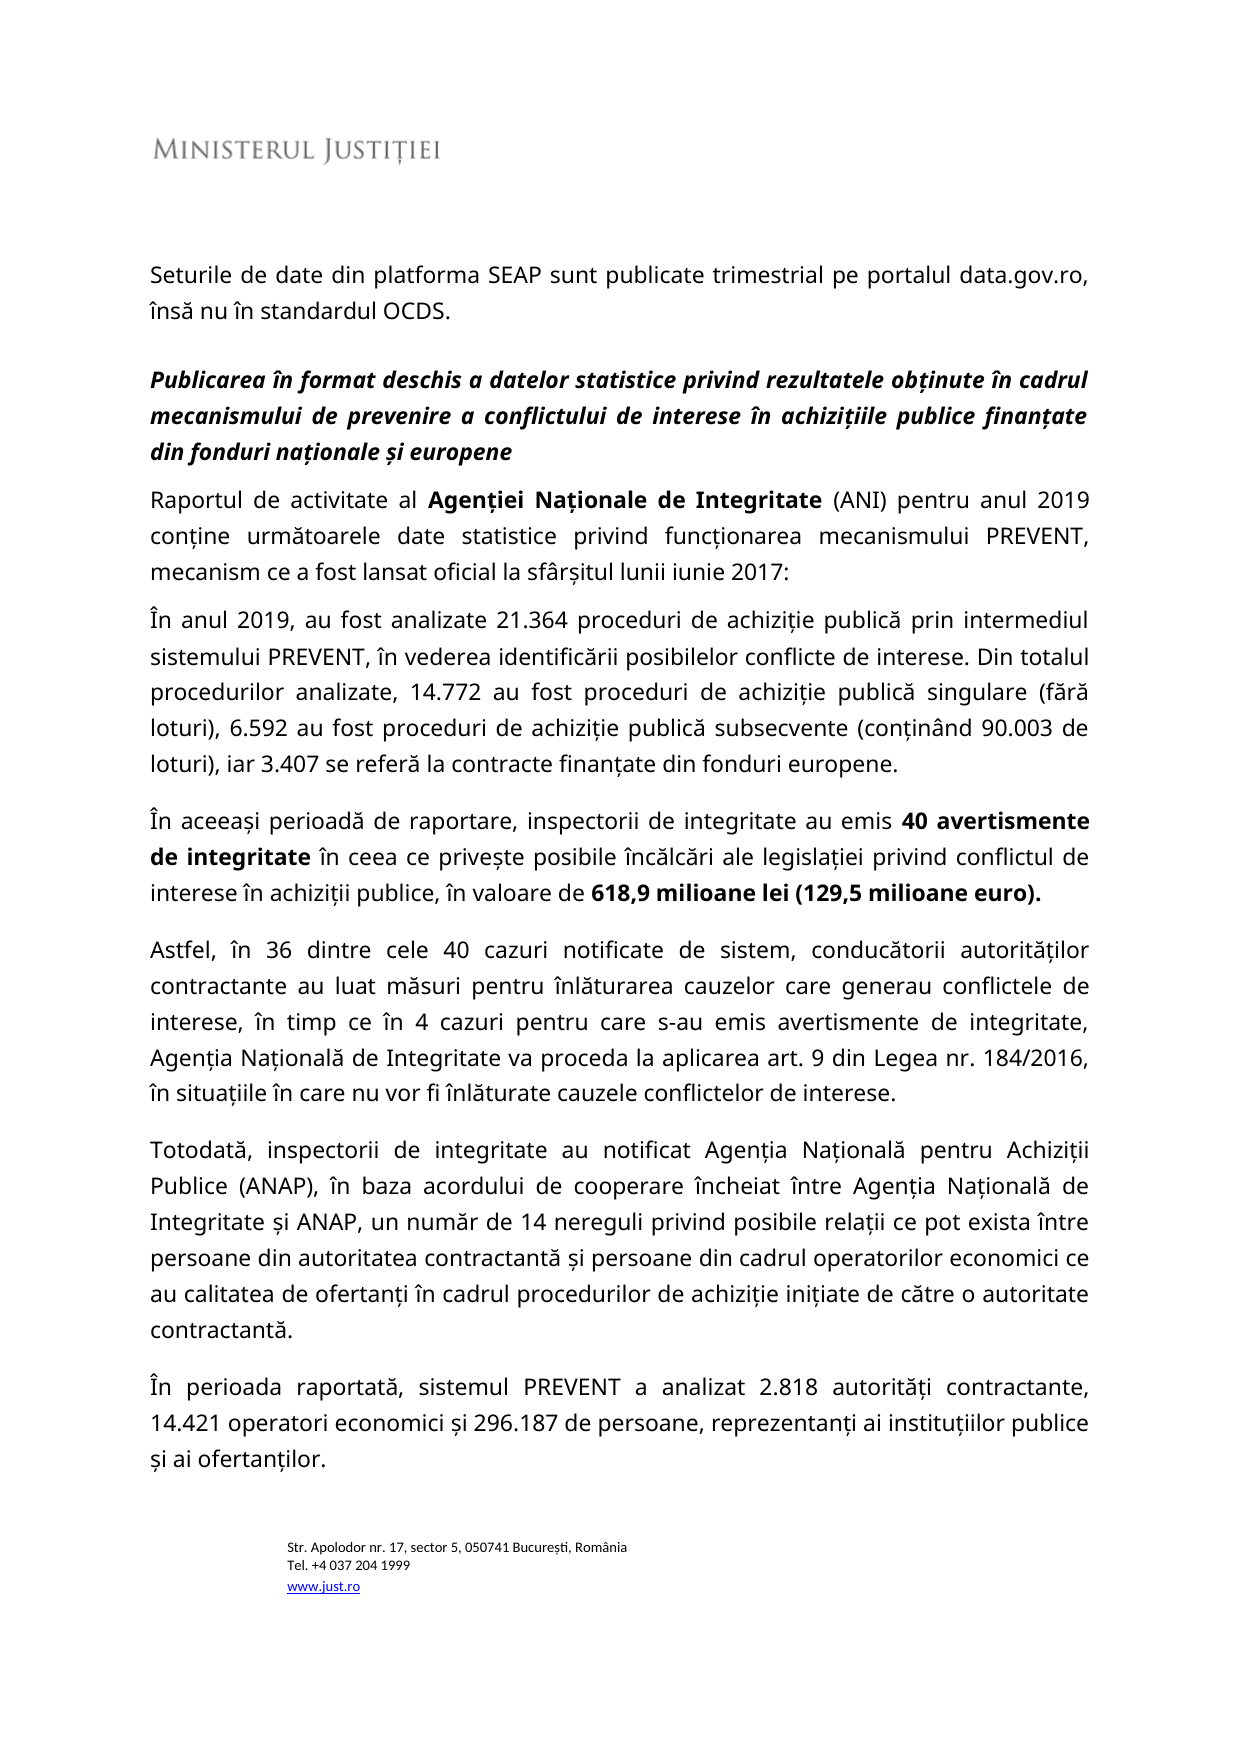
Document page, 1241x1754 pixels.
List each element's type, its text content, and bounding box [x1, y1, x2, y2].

text În aceeași perioadă de raportare, inspectorii de integritate au emis 40 avertismente de integritate în ceea ce privește posibile încălcări ale legislației privind conflictul de interese în achiziții publice, în valoare de 618,9 milioane lei (129,5 milioane euro). [150, 805, 1090, 908]
text Seturile de date din platforma SEAP sunt publicate trimestrial pe portalul data.gov.ro, însă nu în standardul OCDS. [150, 259, 1090, 326]
text Raportul de activitate al Agenției Naționale de Integritate (ANI) pentru anul 2019 conține următoarele date statistice privind funcționarea mecanismului PREVENT, mecanism ce a fost lansat oficial la sfârșitul lunii iunie 2017: [150, 484, 1090, 587]
text În perioada raportată, sistemul PREVENT a analizat 2.818 autorități contractante, 14.421 operatori economici și 296.187 de persoane, reprezentanți ai instituțiilor publice și ai ofertanților. [150, 1371, 1090, 1474]
picture [150, 75, 440, 223]
text Publicarea în format deschis a datelor statistice privind rezultatele obţinute în cadrul mecanismului de prevenire a conflictului de interese în achiziţiile publice finanţate din fonduri naţionale şi europene [150, 364, 1090, 467]
text Totodată, inspectorii de integritate au notificat Agenția Națională pentru Achiziții Publice (ANAP), în baza acordului de cooperare încheiat între Agenția Națională de Integritate și ANAP, un număr de 14 nereguli privind posibile relații ce pot exista între persoane din autoritatea contractantă și persoane din cadrul operatorilor economici ce au calitatea de ofertanți în cadrul procedurilor de achiziție inițiate de către o autoritate contractantă. [150, 1134, 1090, 1345]
text Astfel, în 36 dintre cele 40 cazuri notificate de sistem, conducătorii autorităților contractante au luat măsuri pentru înlăturarea cauzelor care generau conflictele de interese, în timp ce în 4 cazuri pentru care s-au emis avertismente de integritate, Agenția Națională de Integritate va proceda la aplicarea art. 9 din Legea nr. 184/2016, în situațiile în care nu vor fi înlăturate cauzele conflictelor de interese. [150, 934, 1090, 1109]
text În anul 2019, au fost analizate 21.364 proceduri de achiziție publică prin intermediul sistemului PREVENT, în vederea identificării posibilelor conflicte de interese. Din totalul procedurilor analizate, 14.772 au fost proceduri de achiziție publică singulare (fără loturi), 6.592 au fost proceduri de achiziție publică subsecvente (conținând 90.003 de loturi), iar 3.407 se referă la contracte finanțate din fonduri europene. [150, 604, 1090, 779]
